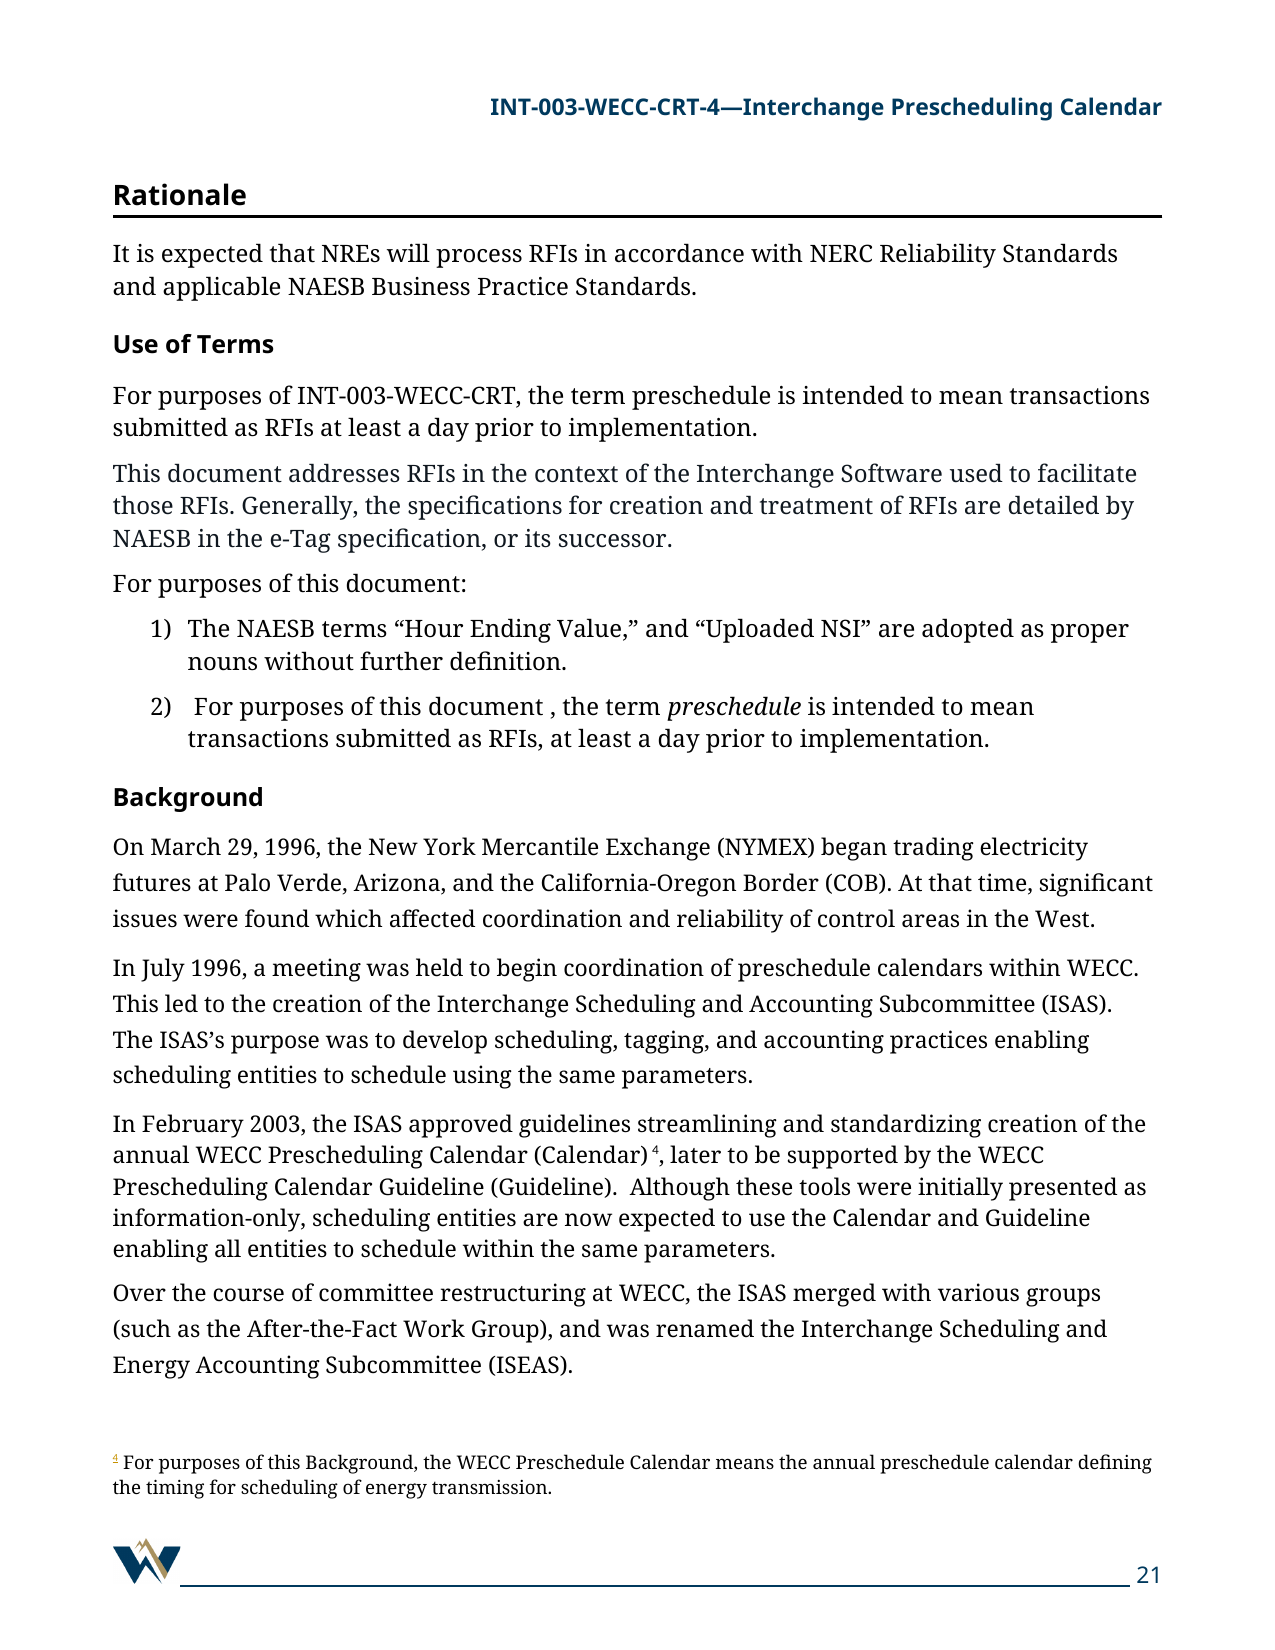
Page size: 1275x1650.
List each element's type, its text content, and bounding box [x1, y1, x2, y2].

text This document addresses RFIs in the context of the Interchange Software used to facilitate those RFIs. Generally, the specifications for creation and treatment of RFIs are detailed by NAESB in the e-Tag specification, or its successor. [112, 456, 1162, 554]
text 2) For purposes of this document , the term preschedule is intended to mean transactions submitted as RFIs, at least a day prior to implementation. [150, 689, 1158, 755]
text For purposes of this document: [112, 567, 1162, 599]
subtitle Background [112, 780, 1162, 814]
text In February 2003, the ISAS approved guidelines and creation of the annual WECC were initially presented as information-only [112, 1108, 1158, 1264]
list The NAESB terms “Hour Ending Value,” and “Uploaded NSI” are adopted as proper nouns without further definition. [150, 612, 1162, 677]
subtitle Rationale [112, 175, 1162, 218]
text On March 29, 1996, the New York Mercantile Exchange (NYMEX) began trading electricity futures at Palo Verde, Arizona, and the California-Oregon Border (COB). At that time, significant issues were found which affected coordination and reliability of control areas in the West. [112, 831, 1162, 934]
picture [112, 1538, 181, 1584]
subtitle Use of Terms [112, 327, 1162, 361]
